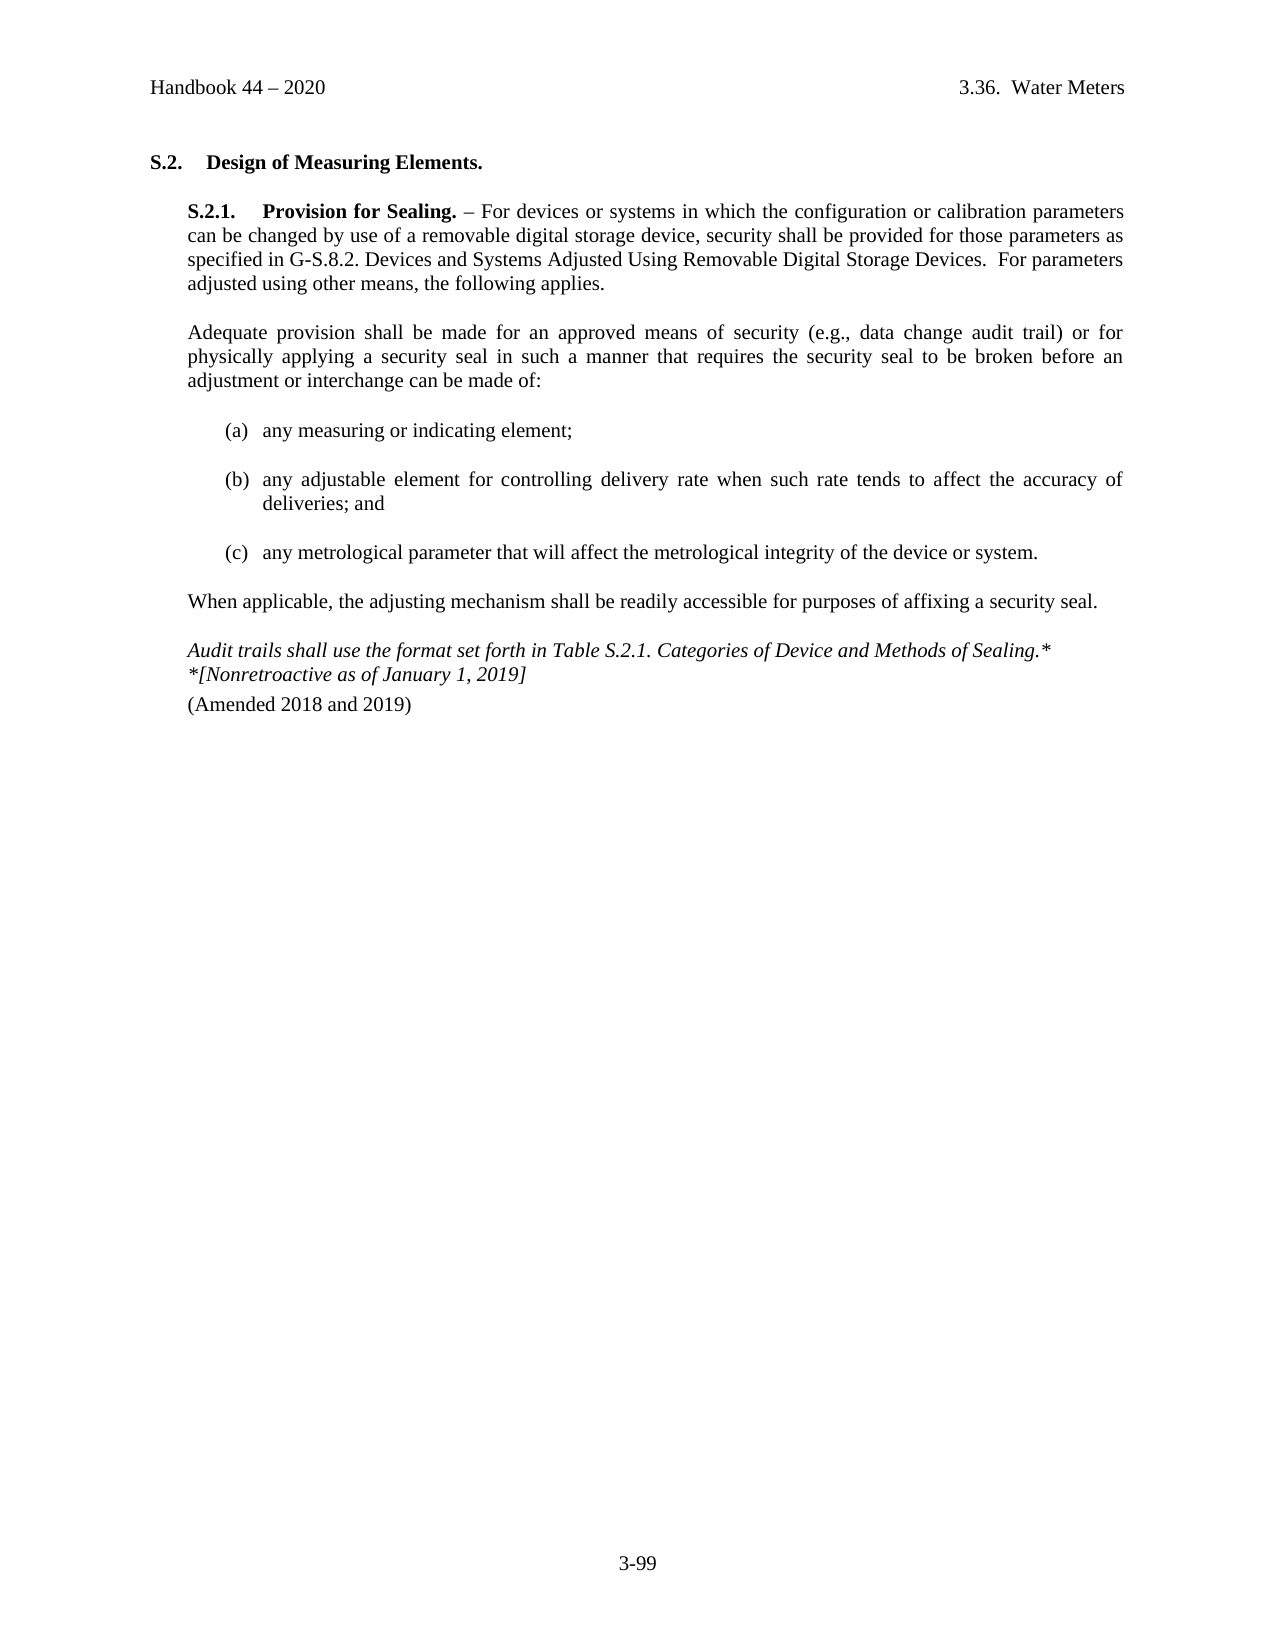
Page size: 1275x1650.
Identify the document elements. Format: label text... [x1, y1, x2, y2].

text (a) any measuring or indicating element; [225, 417, 1125, 442]
subtitle S.2. Design of Measuring Elements. [150, 150, 1125, 174]
text Audit trails shall use the format set forth in Table S.2.1. Categories of Device and Methods of Sealing.* [187, 638, 1125, 662]
text S.2.1. Provision for Sealing. – For devices or systems in which the configuration or calibration parameters can be changed by use of a removable digital storage device, security shall be provided for those parameters as specified in G-S.8.2. Devices and Systems Adjusted Using Removable Digital Storage Devices. For parameters adjusted using other means, the following applies. [187, 199, 1125, 295]
text When applicable, the adjusting mechanism shall be readily accessible for purposes of affixing a security seal. [187, 589, 1125, 613]
text Adequate provision shall be made for an approved means of security (e.g., data change audit trail) or for physically applying a security seal in such a manner that requires the security seal to be broken before an adjustment or interchange can be made of: [187, 320, 1125, 392]
text (c) any metrological parameter that will affect the metrological integrity of the device or system. [225, 540, 1125, 564]
text (b) any adjustable element for controlling delivery rate when such rate tends to affect the accuracy of deliveries; and [225, 467, 1125, 515]
text *[Nonretroactive as of January 1, 2019] [187, 662, 1125, 686]
text (Amended 2018 and 2019) [187, 692, 1125, 716]
